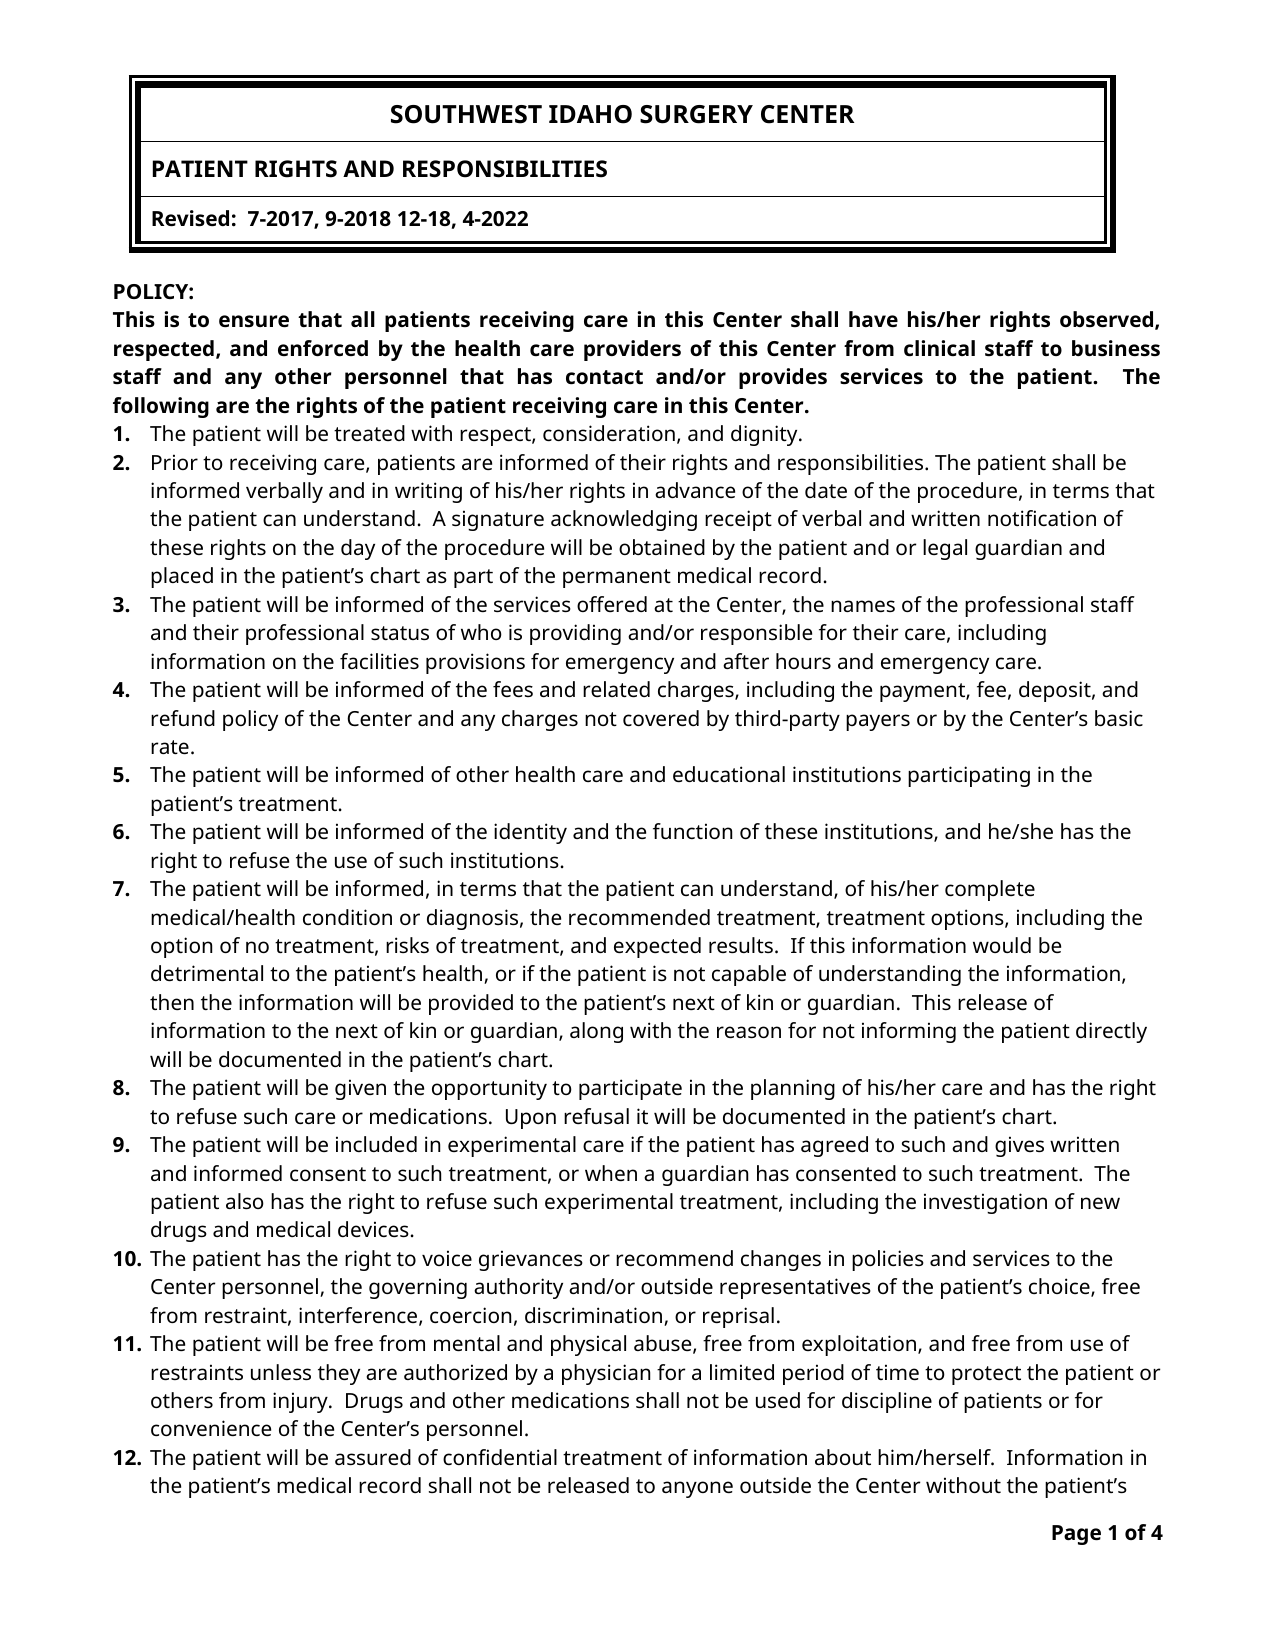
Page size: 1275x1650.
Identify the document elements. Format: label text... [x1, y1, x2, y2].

list The patient has the right to voice grievances or recommend changes in policies and services to the Center personnel, the governing authority and/or outside representatives of the patient’s choice, free from restraint, interference, coercion, discrimination, or reprisal. [112, 1244, 1162, 1329]
list The patient will be treated with respect, consideration, and dignity. [112, 419, 1162, 448]
list The patient will be informed of the identity and the function of these institutions, and he/she has the right to refuse the use of such institutions. [112, 817, 1162, 874]
list Prior to receiving care, patients are informed of their rights and responsibilities. The patient shall be informed verbally and in writing of his/her rights in advance of the date of the procedure, in terms that the patient can understand. A signature acknowledging receipt of verbal and written notification of these rights on the day of the procedure will be obtained by the patient and or legal guardian and placed in the patient’s chart as part of the permanent medical record. [112, 448, 1162, 590]
list The patient will be free from mental and physical abuse, free from exploitation, and free from use of restraints unless they are authorized by a physician for a limited period of time to protect the patient or others from injury. Drugs and other medications shall not be used for discipline of patients or for convenience of the Center’s personnel. [112, 1329, 1162, 1443]
list The patient will be given the opportunity to participate in the planning of his/her care and has the right to refuse such care or medications. Upon refusal it will be documented in the patient’s chart. [112, 1073, 1162, 1130]
list The patient will be informed, in terms that the patient can understand, of his/her complete medical/health condition or diagnosis, the recommended treatment, treatment options, including the option of no treatment, risks of treatment, and expected results. If this information would be detrimental to the patient’s health, or if the patient is not capable of understanding the information, then the information will be provided to the patient’s next of kin or guardian. This release of information to the next of kin or guardian, along with the reason for not informing the patient directly will be documented in the patient’s chart. [112, 874, 1162, 1073]
text This is to ensure that all patients receiving care in this Center shall have his/her rights observed, respected, and enforced by the health care providers of this Center from clinical staff to business staff and any other personnel that has contact and/or provides services to the patient. The following are the rights of the patient receiving care in this Center. [112, 306, 1162, 419]
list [112, 1443, 1162, 1500]
list The patient will be informed of the fees and related charges, including the payment, fee, deposit, and refund policy of the Center and any charges not covered by third-party payers or by the Center’s basic rate. [112, 675, 1162, 761]
list The patient will be informed of the services offered at the Center, the names of the professional staff and their professional status of who is providing and/or responsible for their care, including information on the facilities provisions for emergency and after hours and emergency care. [112, 590, 1162, 675]
list The patient will be included in experimental care if the patient has agreed to such and gives written and informed consent to such treatment, or when a guardian has consented to such treatment. The patient also has the right to refuse such experimental treatment, including the investigation of new drugs and medical devices. [112, 1130, 1162, 1244]
text POLICY: [112, 277, 1162, 306]
list The patient will be informed of other health care and educational institutions participating in the patient’s treatment. [112, 761, 1162, 817]
